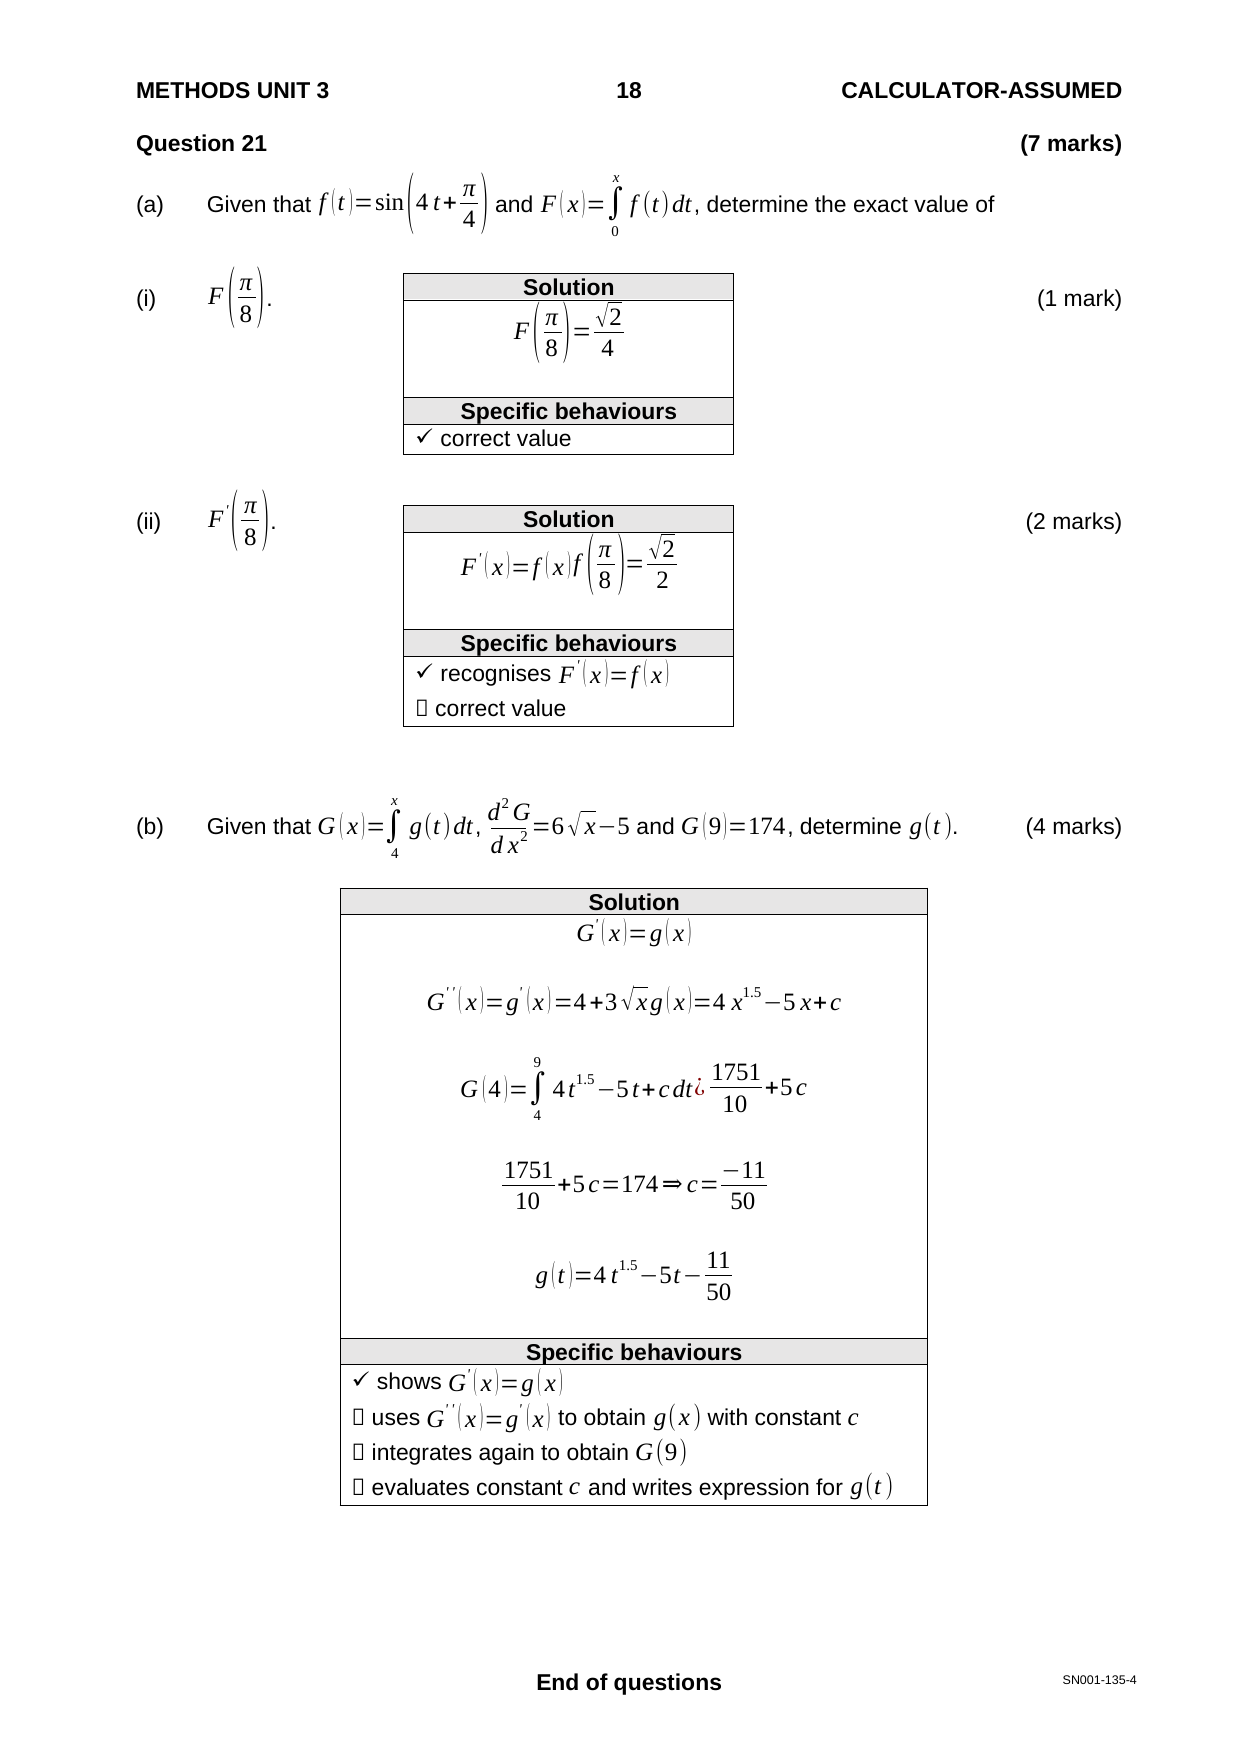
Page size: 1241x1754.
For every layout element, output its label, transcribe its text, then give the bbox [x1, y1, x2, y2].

text (b) Given that , and , determine . (4 marks) [136, 791, 1122, 862]
text (ii) . (2 marks) [136, 489, 1122, 554]
text Question 21 (7 marks) [136, 130, 1122, 156]
text (i) . (1 mark) [136, 266, 1122, 331]
text (a) Given that and , determine the exact value of [136, 169, 1122, 239]
